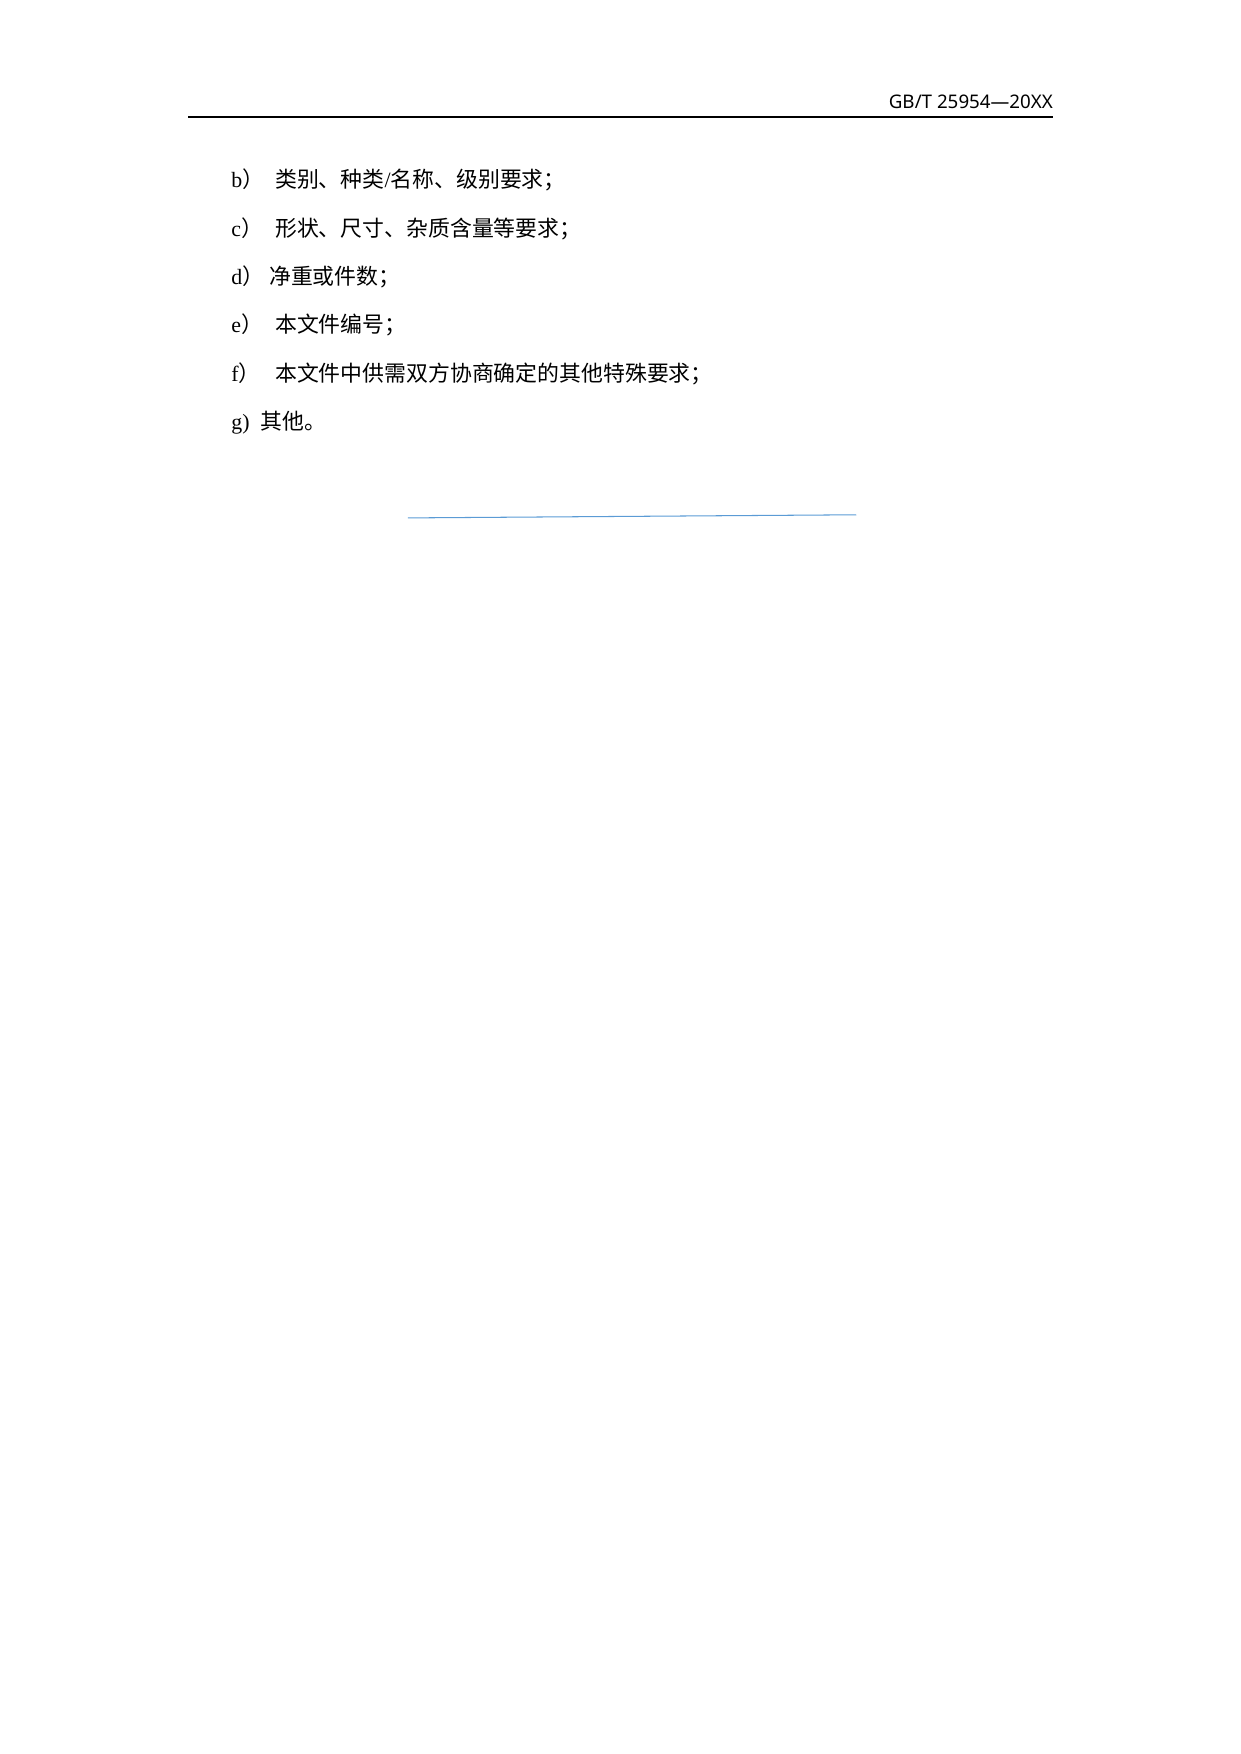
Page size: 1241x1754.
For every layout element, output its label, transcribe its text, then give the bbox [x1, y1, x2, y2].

text f） 本文件中供需双方协商确定的其他特殊要求； [187, 355, 1053, 388]
text c） 形状、尺寸、杂质含量等要求； [187, 210, 1053, 243]
text b） 类别、种类/名称、级别要求； [187, 162, 1053, 194]
text d） 净重或件数； [187, 259, 1053, 291]
text e） 本文件编号； [187, 307, 1053, 339]
text g) 其他。 [187, 404, 1053, 436]
